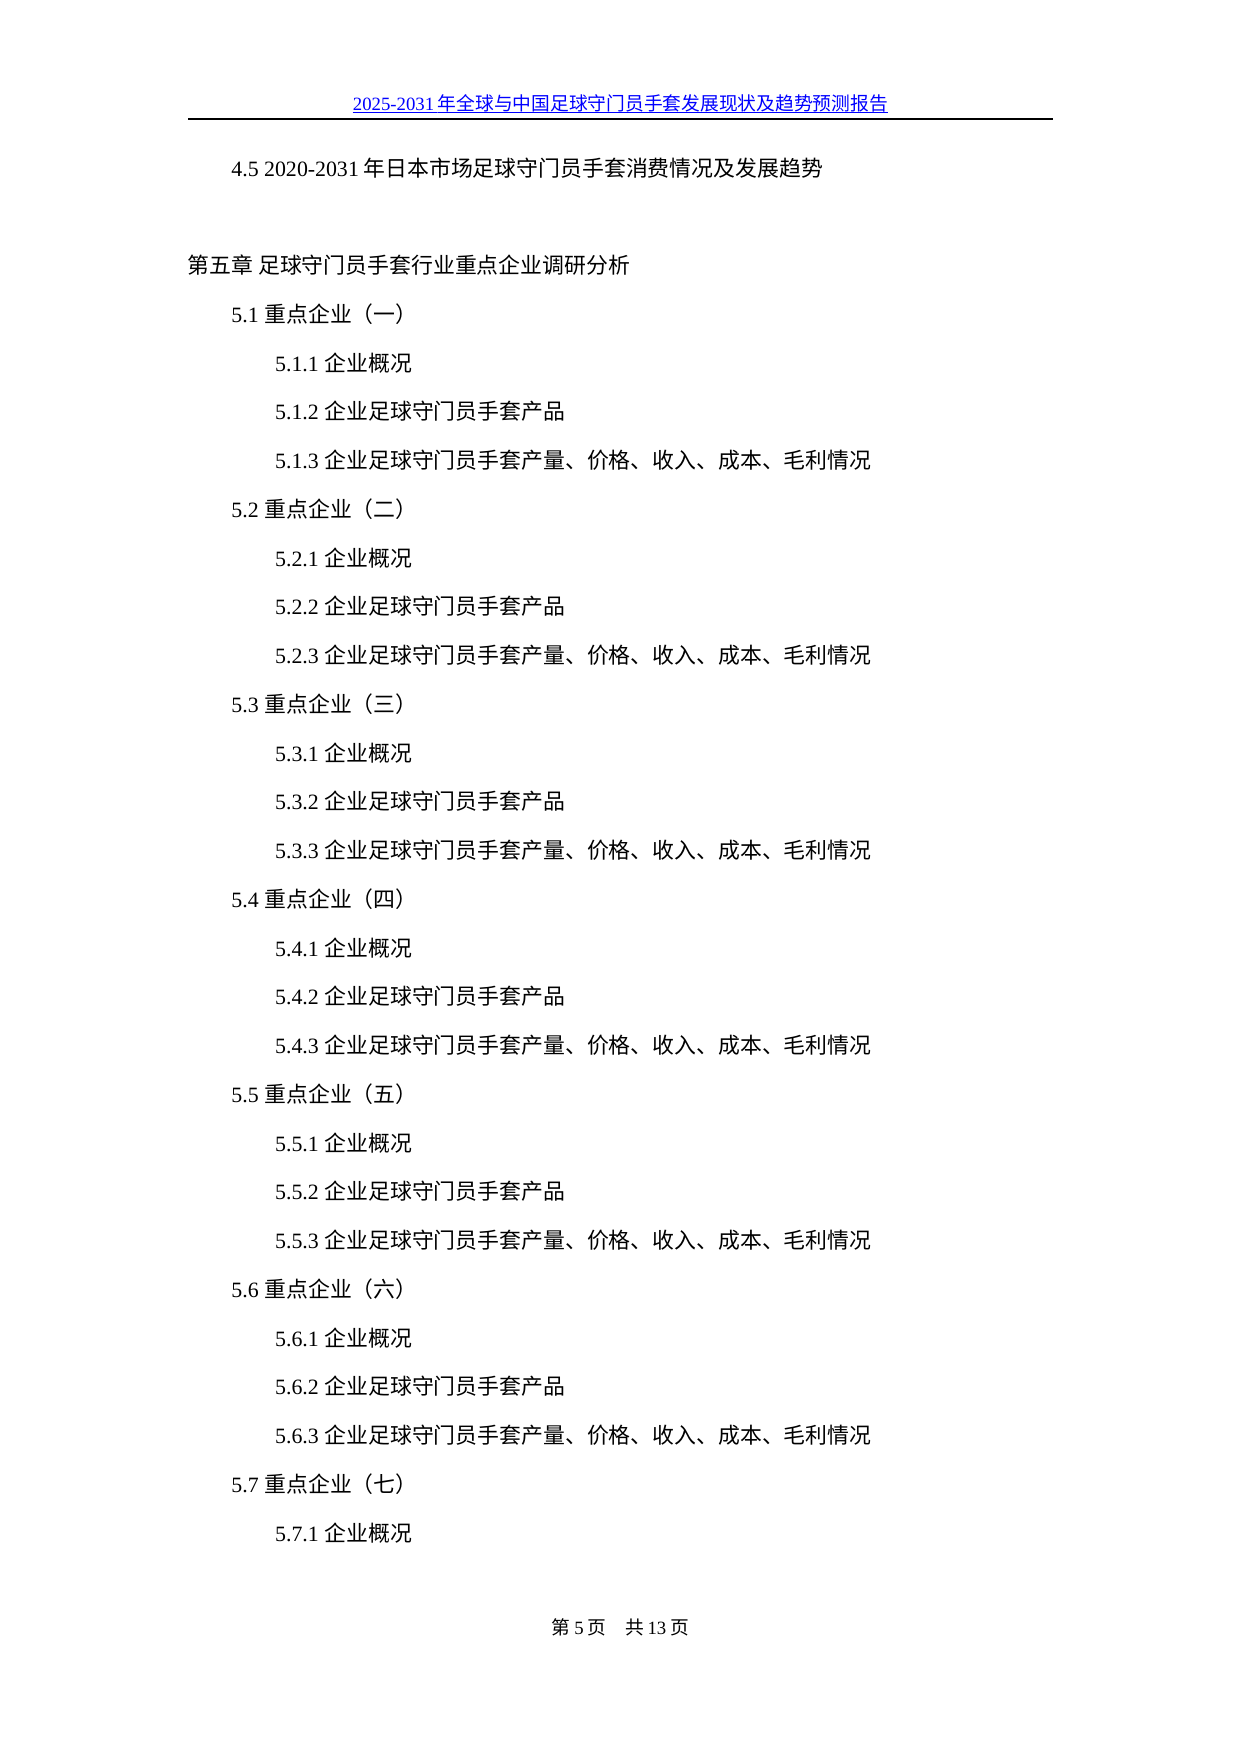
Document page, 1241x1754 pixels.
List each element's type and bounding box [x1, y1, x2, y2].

text [187, 150, 1053, 1548]
